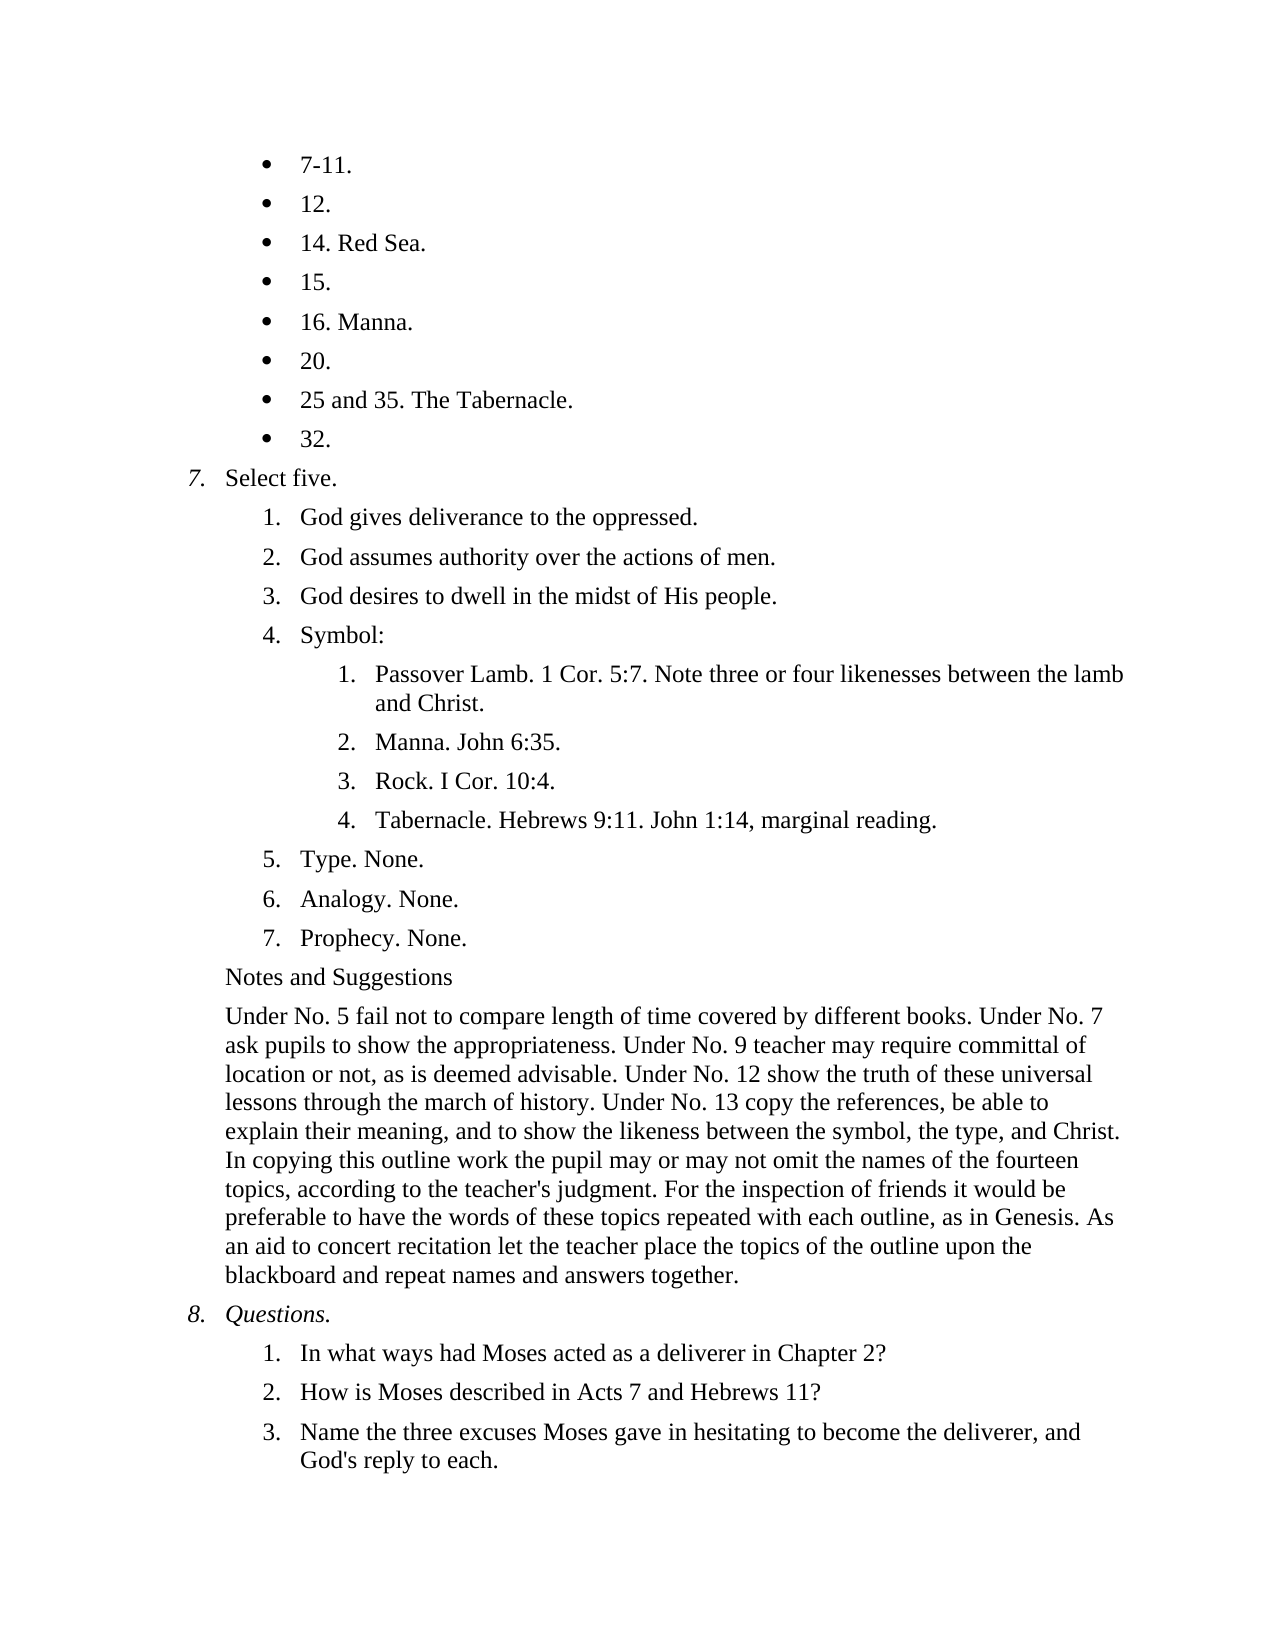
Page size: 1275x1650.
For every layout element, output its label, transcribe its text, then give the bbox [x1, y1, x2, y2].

list 15. [262, 267, 1125, 296]
list God gives deliverance to the oppressed. [262, 502, 1125, 531]
list How is Moses described in Acts 7 and Hebrews 11? [262, 1377, 1125, 1406]
list God assumes authority over the actions of men. [262, 542, 1125, 570]
list Symbol: [262, 620, 1125, 649]
list Passover Lamb. 1 Cor. 5:7. Note three or four likenesses between the lamb and Christ. [337, 659, 1125, 717]
list Prophecy. None. [262, 923, 1125, 952]
list 7-11. [262, 150, 1125, 179]
list In what ways had Moses acted as a deliverer in Chapter 2? [262, 1338, 1125, 1367]
list 16. Manna. [262, 307, 1125, 335]
list Manna. John 6:35. [337, 727, 1125, 756]
text Notes and Suggestions [225, 962, 1125, 991]
list Rock. I Cor. 10:4. [337, 766, 1125, 795]
list Select five. [187, 463, 1125, 492]
text Under No. 5 fail not to compare length of time covered by different books. Under No. 7 ask pupils to show the appropriateness. Under No. 9 teacher may require committal of location or not, as is deemed advisable. Under No. 12 show the truth of these universal lessons through the march of history. Under No. 13 copy the references, be able to explain their meaning, and to show the likeness between the symbol, the type, and Christ. In copying this outline work the pupil may or may not omit the names of the fourteen topics, according to the teacher's judgment. For the inspection of friends it would be preferable to have the words of these topics repeated with each outline, as in Genesis. As an aid to concert recitation let the teacher place the topics of the outline upon the blackboard and repeat names and answers together. [225, 1001, 1125, 1289]
list 12. [262, 189, 1125, 218]
list Questions. [187, 1299, 1125, 1328]
list Name the three excuses Moses gave in hesitating to become the deliverer, and God's reply to each. [262, 1417, 1125, 1474]
list 20. [262, 346, 1125, 374]
list 32. [262, 424, 1125, 453]
list 25 and 35. The Tabernacle. [262, 385, 1125, 414]
list Analogy. None. [262, 884, 1125, 912]
list Type. None. [262, 844, 1125, 873]
list God desires to dwell in the midst of His people. [262, 581, 1125, 609]
list 14. Red Sea. [262, 228, 1125, 257]
list Tabernacle. Hebrews 9:11. John 1:14, marginal reading. [337, 805, 1125, 834]
